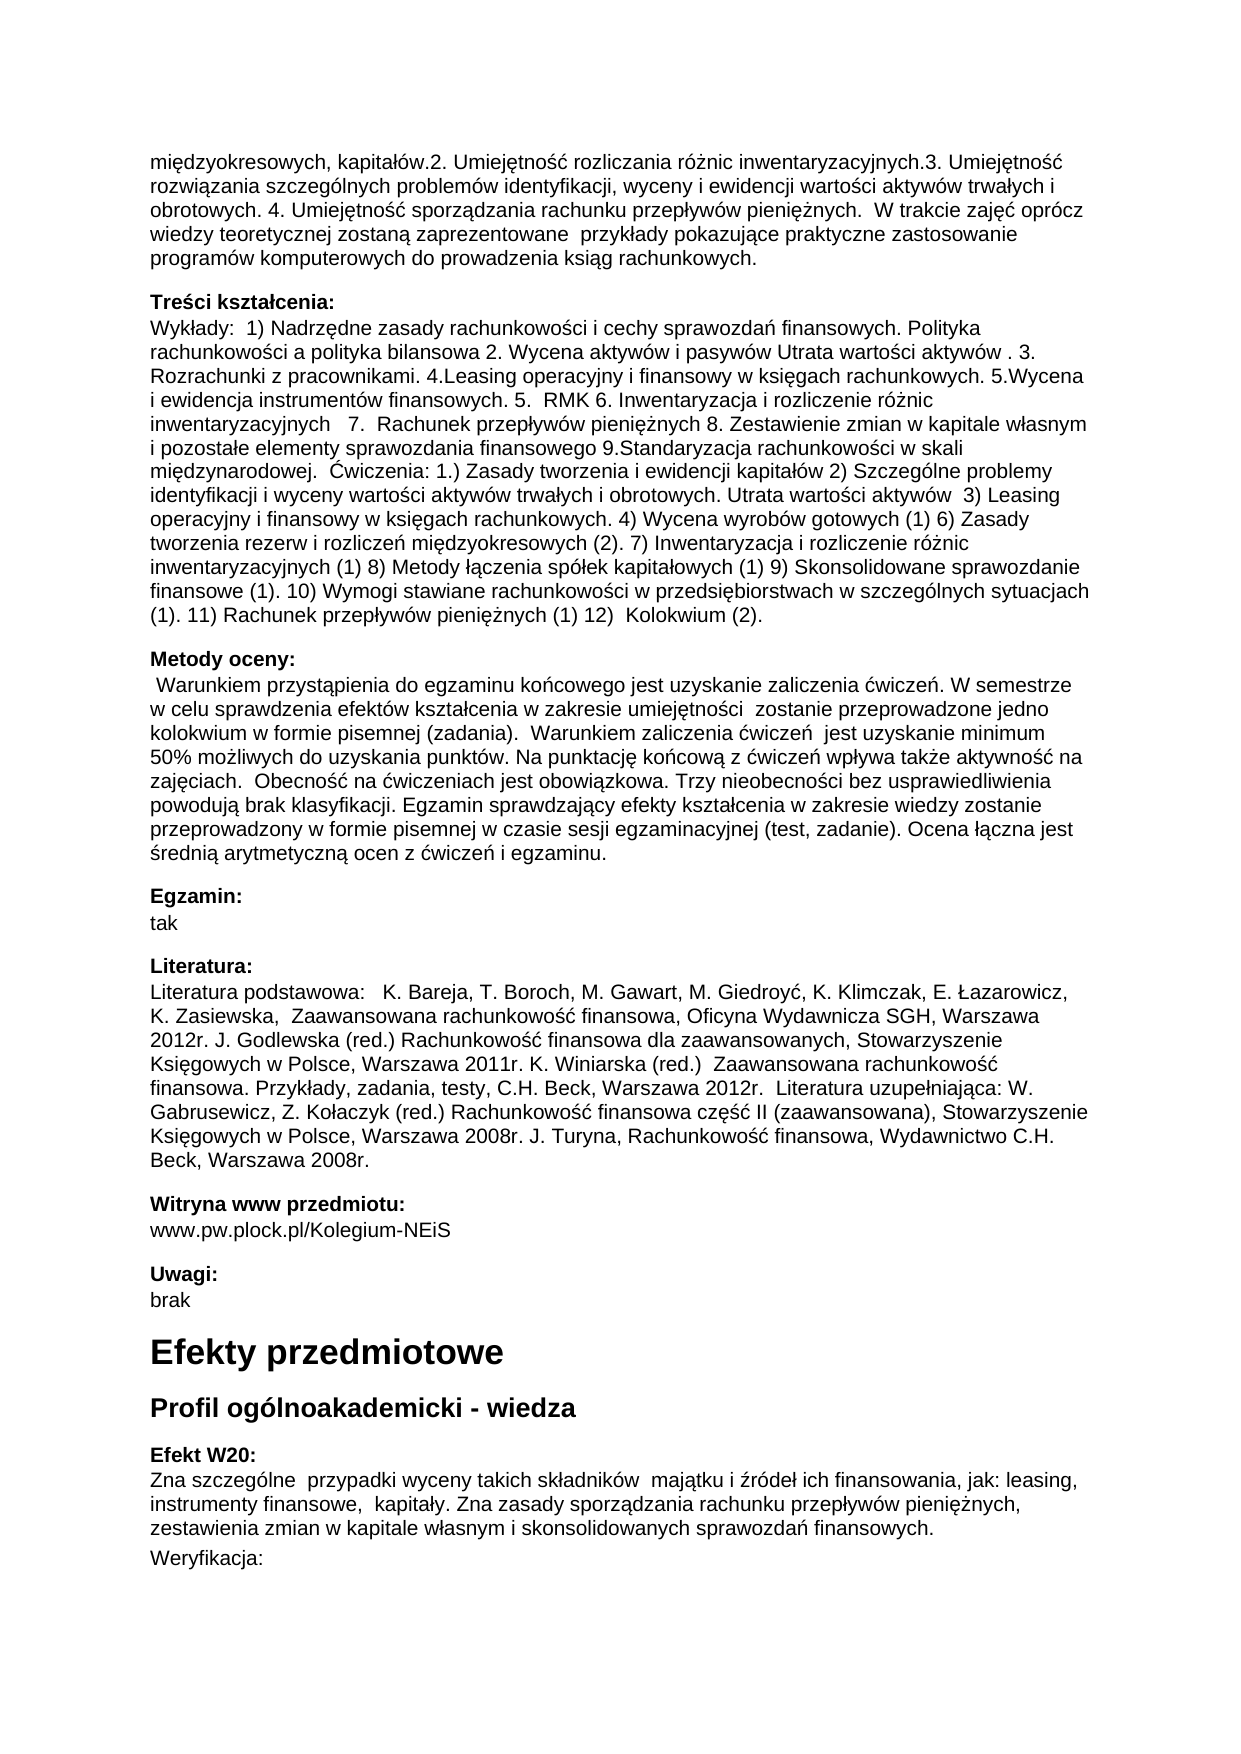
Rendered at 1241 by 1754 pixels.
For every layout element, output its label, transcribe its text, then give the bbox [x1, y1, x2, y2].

text Zna szczególne przypadki wyceny takich składników majątku i źródeł ich finansowania, jak: leasing, instrumenty finansowe, kapitały. Zna zasady sporządzania rachunku przepływów pieniężnych, zestawienia zmian w kapitale własnym i skonsolidowanych sprawozdań finansowych. [150, 1468, 1090, 1540]
text Efekt W20: [150, 1443, 1090, 1467]
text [150, 150, 1090, 270]
subtitle Efekty przedmiotowe [150, 1331, 1090, 1372]
text tak [150, 910, 1090, 934]
text Witryna www przedmiotu: [150, 1192, 1090, 1216]
text Warunkiem przystąpienia do egzaminu końcowego jest uzyskanie zaliczenia ćwiczeń. W semestrze w celu sprawdzenia efektów kształcenia w zakresie umiejętności zostanie przeprowadzone jedno kolokwium w formie pisemnej (zadania). Warunkiem zaliczenia ćwiczeń jest uzyskanie minimum 50% możliwych do uzyskania punktów. Na punktację końcową z ćwiczeń wpływa także aktywność na zajęciach. Obecność na ćwiczeniach jest obowiązkowa. Trzy nieobecności bez usprawiedliwienia powodują brak klasyfikacji. Egzamin sprawdzający efekty kształcenia w zakresie wiedzy zostanie przeprowadzony w formie pisemnej w czasie sesji egzaminacyjnej (test, zadanie). Ocena łączna jest średnią arytmetyczną ocen z ćwiczeń i egzaminu. [150, 673, 1090, 864]
text Literatura: [150, 954, 1090, 978]
text Metody oceny: [150, 647, 1090, 671]
text Literatura podstawowa: K. Bareja, T. Boroch, M. Gawart, M. Giedroyć, K. Klimczak, E. Łazarowicz, K. Zasiewska, Zaawansowana rachunkowość finansowa, Oficyna Wydawnicza SGH, Warszawa 2012r. J. Godlewska (red.) Rachunkowość finansowa dla zaawansowanych, Stowarzyszenie Księgowych w Polsce, Warszawa 2011r. K. Winiarska (red.) Zaawansowana rachunkowość finansowa. Przykłady, zadania, testy, C.H. Beck, Warszawa 2012r. Literatura uzupełniająca: W. Gabrusewicz, Z. Kołaczyk (red.) Rachunkowość finansowa część II (zaawansowana), Stowarzyszenie Księgowych w Polsce, Warszawa 2008r. J. Turyna, Rachunkowość finansowa, Wydawnictwo C.H. Beck, Warszawa 2008r. [150, 980, 1090, 1172]
text Treści kształcenia: [150, 289, 1090, 313]
text Wykłady: 1) Nadrzędne zasady rachunkowości i cechy sprawozdań finansowych. Polityka rachunkowości a polityka bilansowa 2. Wycena aktywów i pasywów Utrata wartości aktywów . 3. Rozrachunki z pracownikami. 4.Leasing operacyjny i finansowy w księgach rachunkowych. 5.Wycena i ewidencja instrumentów finansowych. 5. RMK 6. Inwentaryzacja i rozliczenie różnic inwentaryzacyjnych 7. Rachunek przepływów pieniężnych 8. Zestawienie zmian w kapitale własnym i pozostałe elementy sprawozdania finansowego 9.Standaryzacja rachunkowości w skali międzynarodowej. Ćwiczenia: 1.) Zasady tworzenia i ewidencji kapitałów 2) Szczególne problemy identyfikacji i wyceny wartości aktywów trwałych i obrotowych. Utrata wartości aktywów 3) Leasing operacyjny i finansowy w księgach rachunkowych. 4) Wycena wyrobów gotowych (1) 6) Zasady tworzenia rezerw i rozliczeń międzyokresowych (2). 7) Inwentaryzacja i rozliczenie różnic inwentaryzacyjnych (1) 8) Metody łączenia spółek kapitałowych (1) 9) Skonsolidowane sprawozdanie finansowe (1). 10) Wymogi stawiane rachunkowości w przedsiębiorstwach w szczególnych sytuacjach (1). 11) Rachunek przepływów pieniężnych (1) 12) Kolokwium (2). [150, 316, 1090, 627]
text Uwagi: [150, 1261, 1090, 1285]
text Egzamin: [150, 884, 1090, 908]
text www.pw.plock.pl/Kolegium-NEiS [150, 1218, 1090, 1242]
text brak [150, 1287, 1090, 1311]
subtitle Profil ogólnoakademicki - wiedza [150, 1392, 1090, 1423]
text Weryfikacja: [150, 1546, 1090, 1570]
